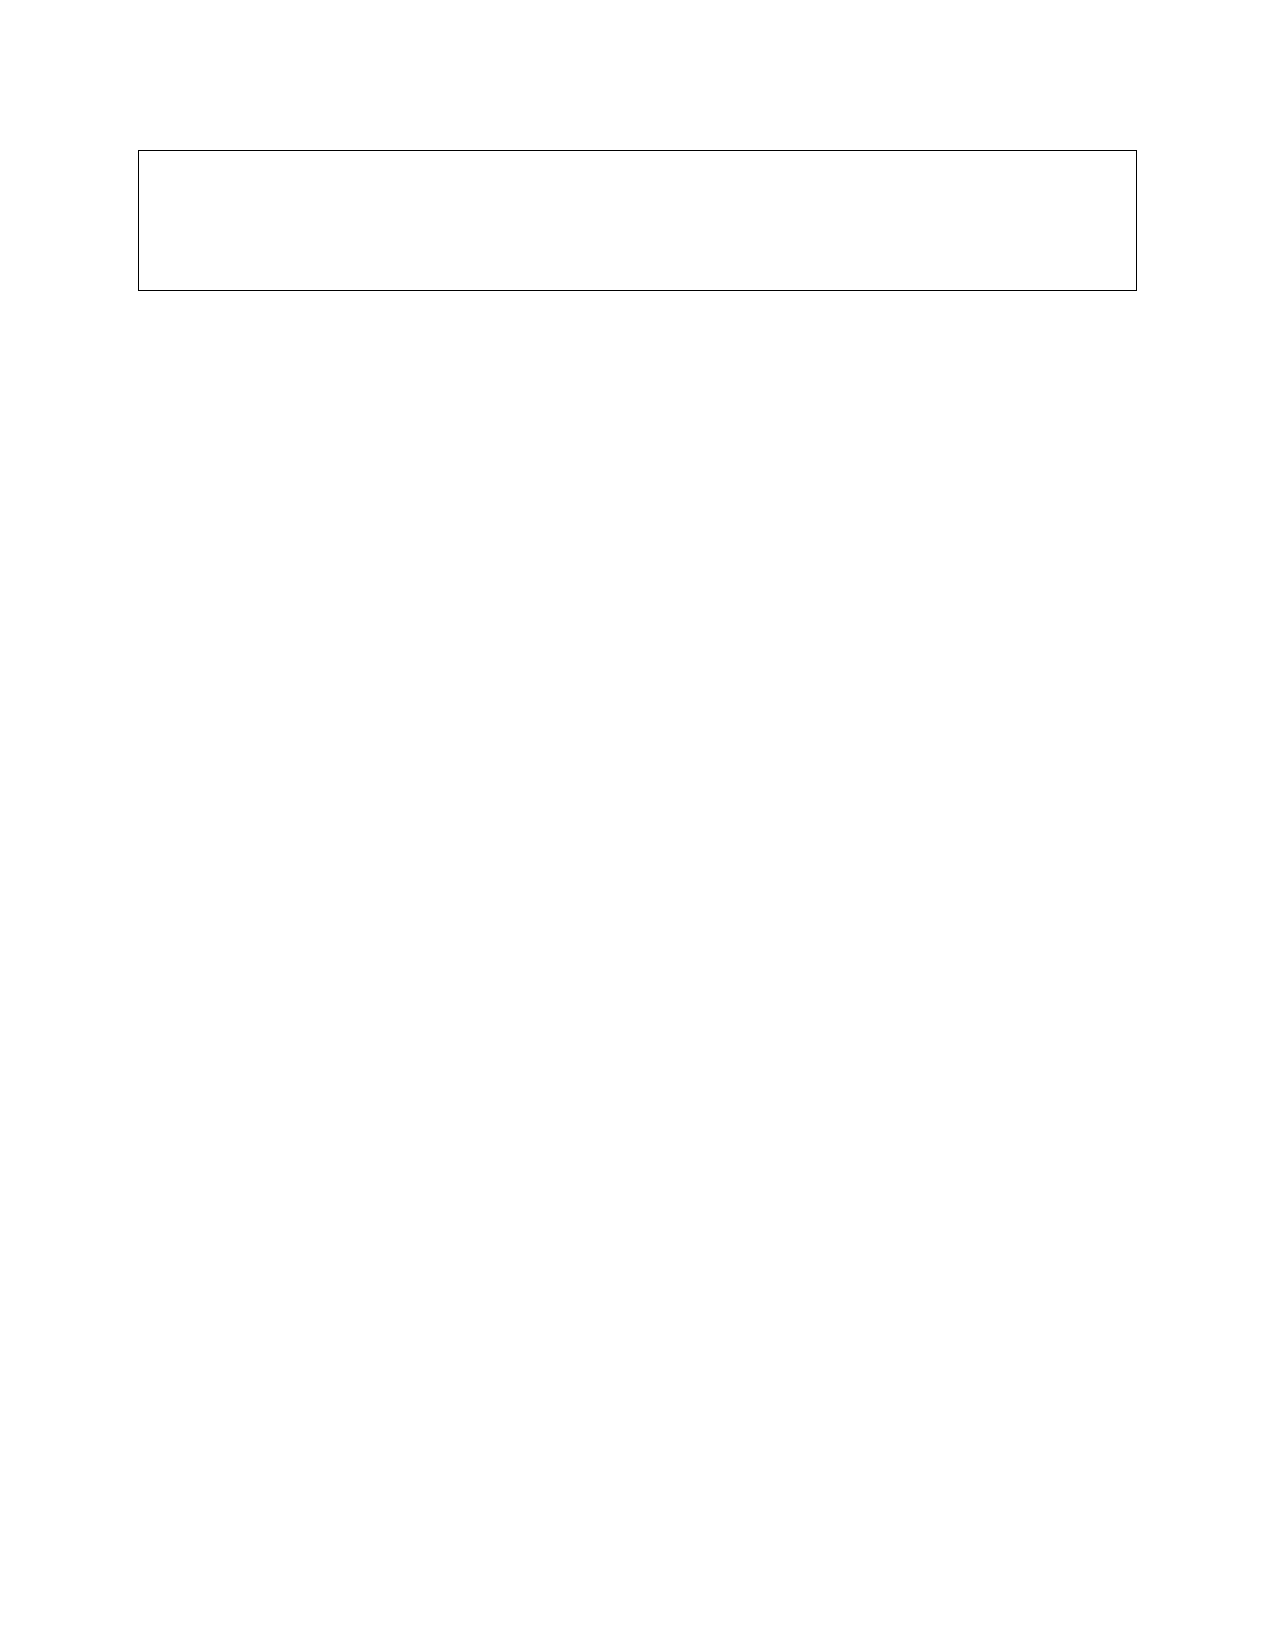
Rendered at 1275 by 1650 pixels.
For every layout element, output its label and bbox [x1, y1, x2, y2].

table_header [139, 151, 1136, 289]
